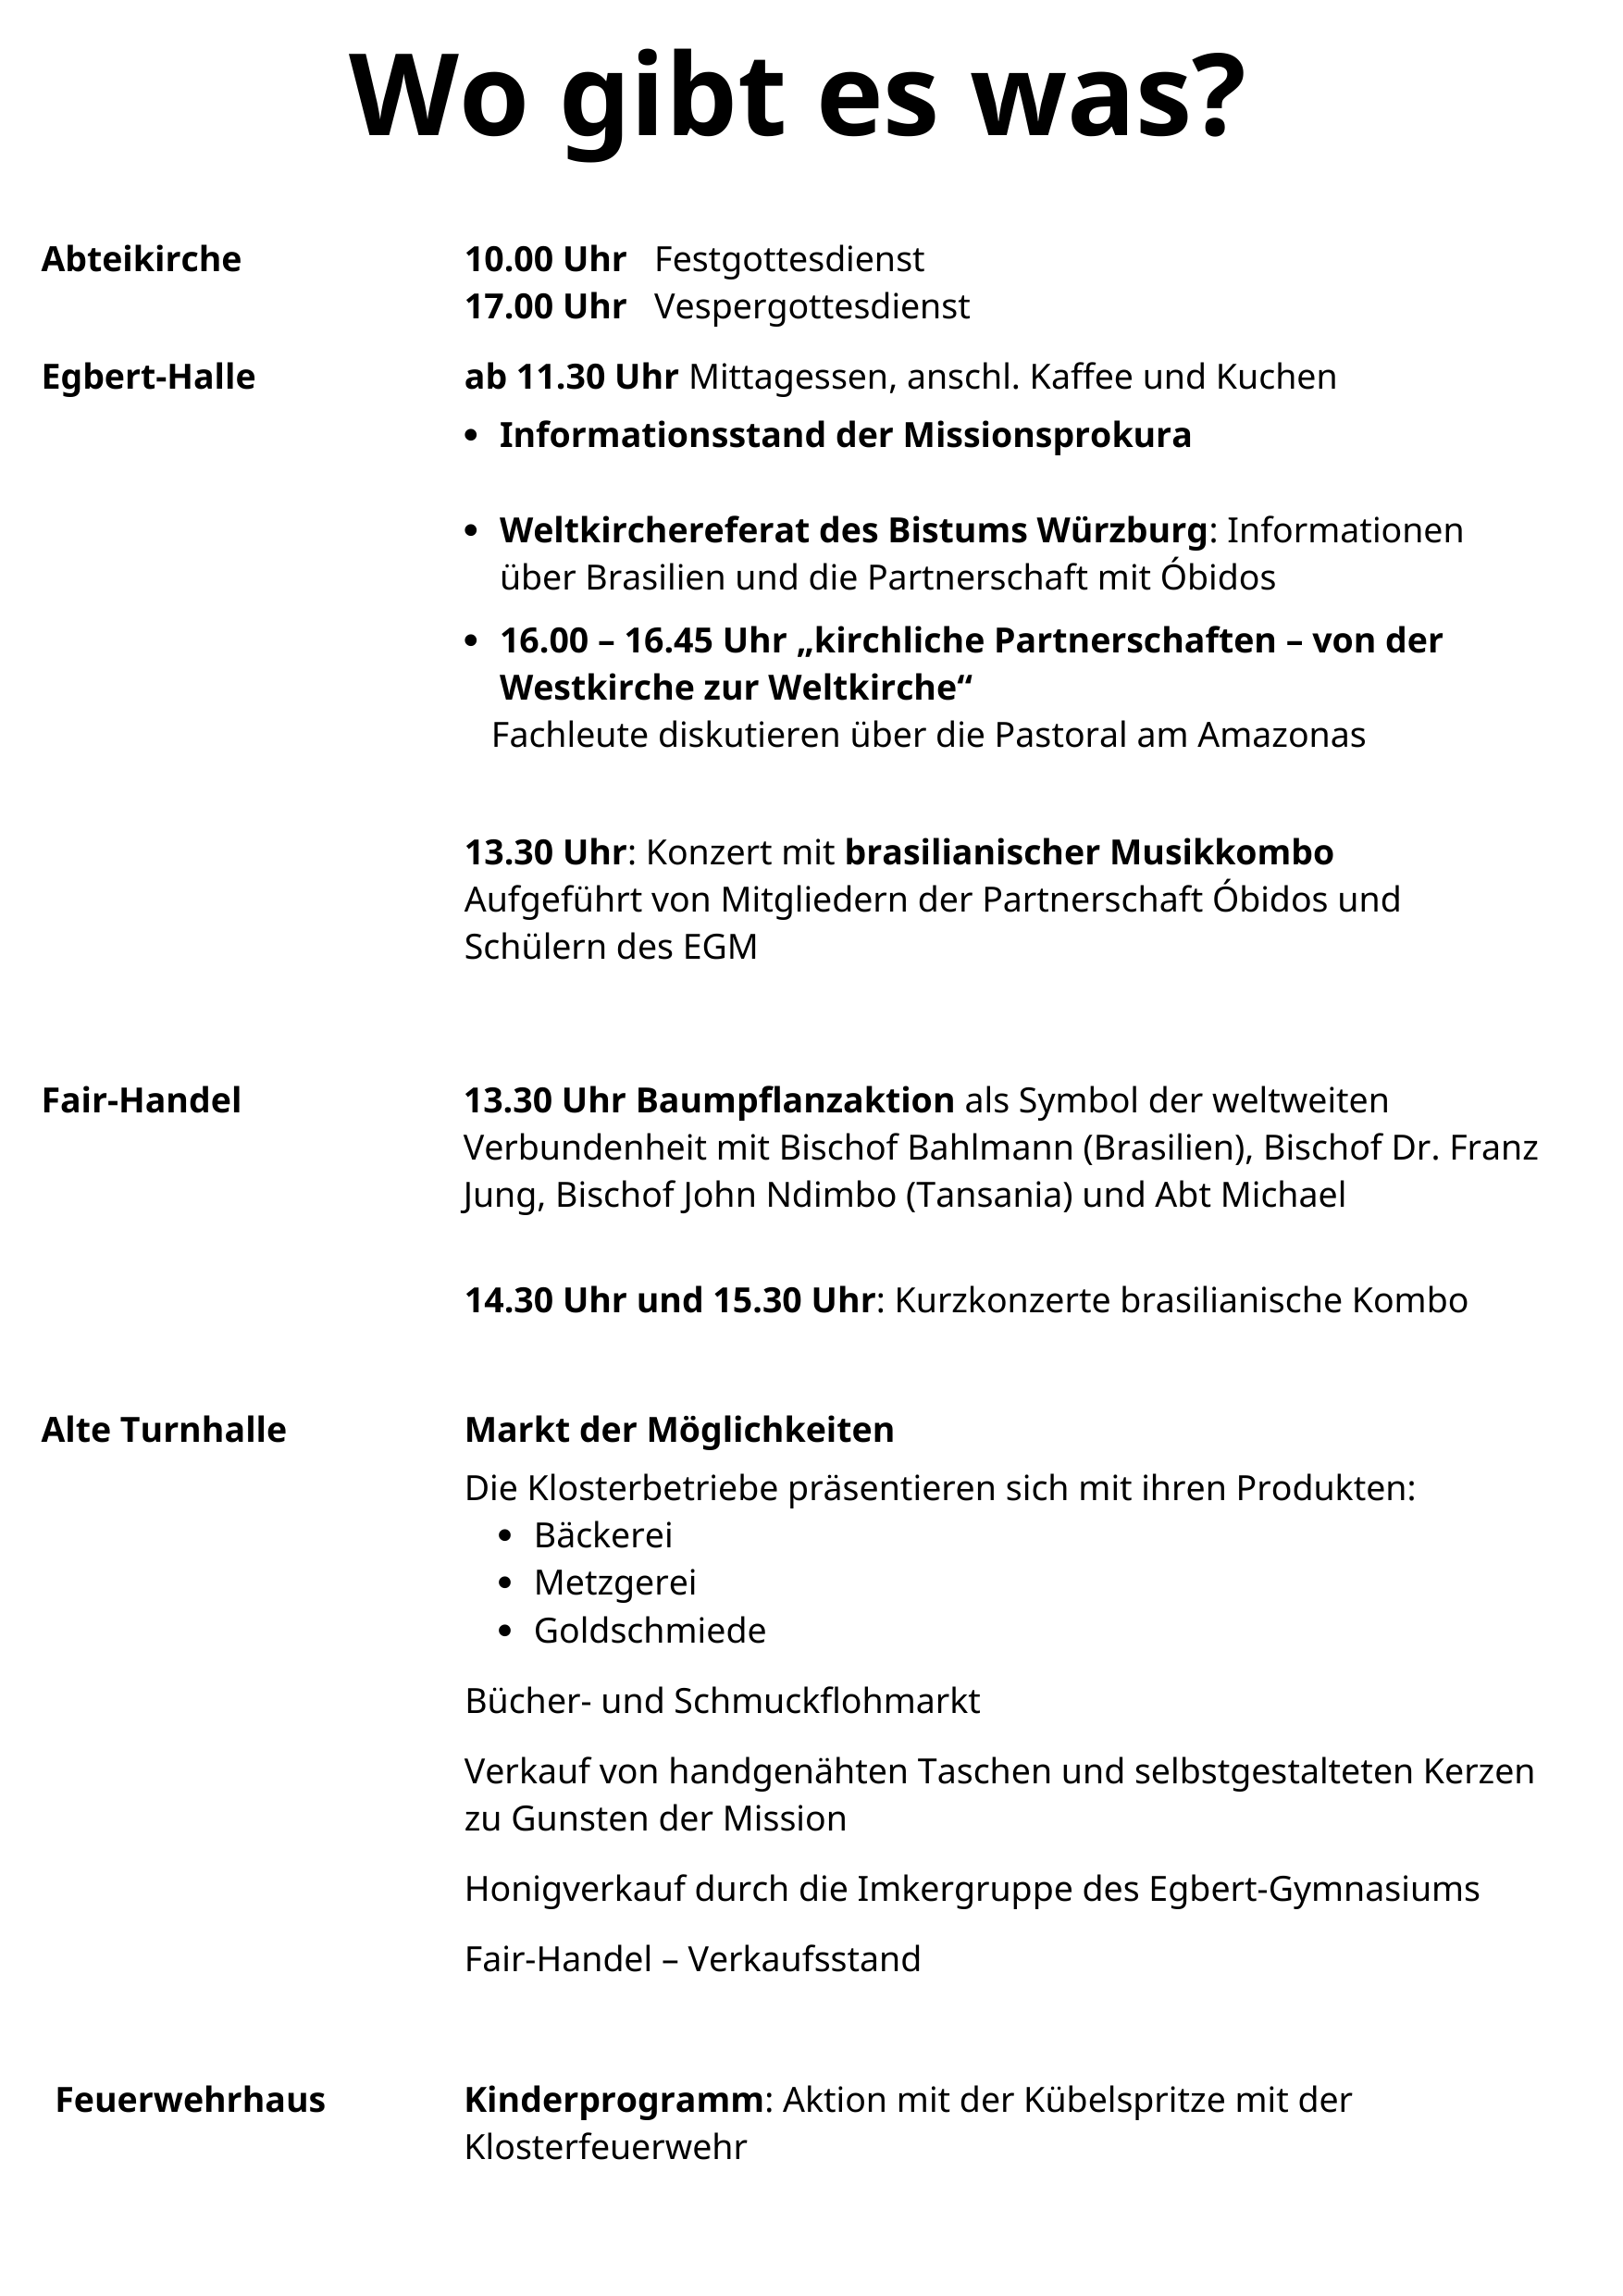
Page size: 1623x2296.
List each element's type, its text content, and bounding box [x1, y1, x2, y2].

text Wo gibt es was? [55, 14, 1542, 168]
text Aufgeführt von Mitgliedern der Partnerschaft Óbidos und Schülern des EGM [465, 875, 1542, 969]
list Informationsstand der Missionsprokura [465, 411, 1542, 458]
text Alte Turnhalle Markt der Möglichkeiten [41, 1405, 1542, 1452]
text 13.30 Uhr: Konzert mit brasilianischer Musikkombo [41, 827, 1542, 875]
text Fair-Handel 13.30 Uhr Baumpflanzaktion als Symbol der weltweiten Verbundenheit mit Bischof Bahlmann (Brasilien), Bischof Dr. Franz Jung, Bischof John Ndimbo (Tansania) und Abt Michael [41, 1075, 1542, 1217]
list Weltkirchereferat des Bistums Würzburg: Informationen über Brasilien und die Partnerschaft mit Óbidos [465, 505, 1542, 600]
text 17.00 Uhr Vespergottesdienst [41, 281, 1542, 329]
text Verkauf von handgenähten Taschen und selbstgestalteten Kerzen zu Gunsten der Mission [465, 1746, 1542, 1841]
text Fair-Handel – Verkaufsstand [41, 1934, 1542, 1981]
text Die Klosterbetriebe präsentieren sich mit ihren Produkten: [41, 1464, 1542, 1511]
text Abteikirche 10.00 Uhr Festgottesdienst [41, 234, 1542, 281]
list Metzgerei [499, 1558, 1542, 1606]
list Goldschmiede [499, 1606, 1542, 1653]
text Bücher- und Schmuckflohmarkt [465, 1676, 1542, 1723]
list Bäckerei [499, 1511, 1542, 1558]
text Egbert-Halle ab 11.30 Uhr Mittagessen, anschl. Kaffee und Kuchen [41, 352, 1542, 399]
text Honigverkauf durch die Imkergruppe des Egbert-Gymnasiums [41, 1864, 1542, 1911]
text Feuerwehrhaus Kinderprogramm: Aktion mit der Kübelspritze mit der Klosterfeuerwehr [55, 2075, 1542, 2169]
list 16.00 – 16.45 Uhr „kirchliche Partnerschaften – von der Westkirche zur Weltkirche“ [465, 615, 1542, 710]
text Fachleute diskutieren über die Pastoral am Amazonas [465, 710, 1542, 757]
text 14.30 Uhr und 15.30 Uhr: Kurzkonzerte brasilianische Kombo [55, 1275, 1542, 1322]
